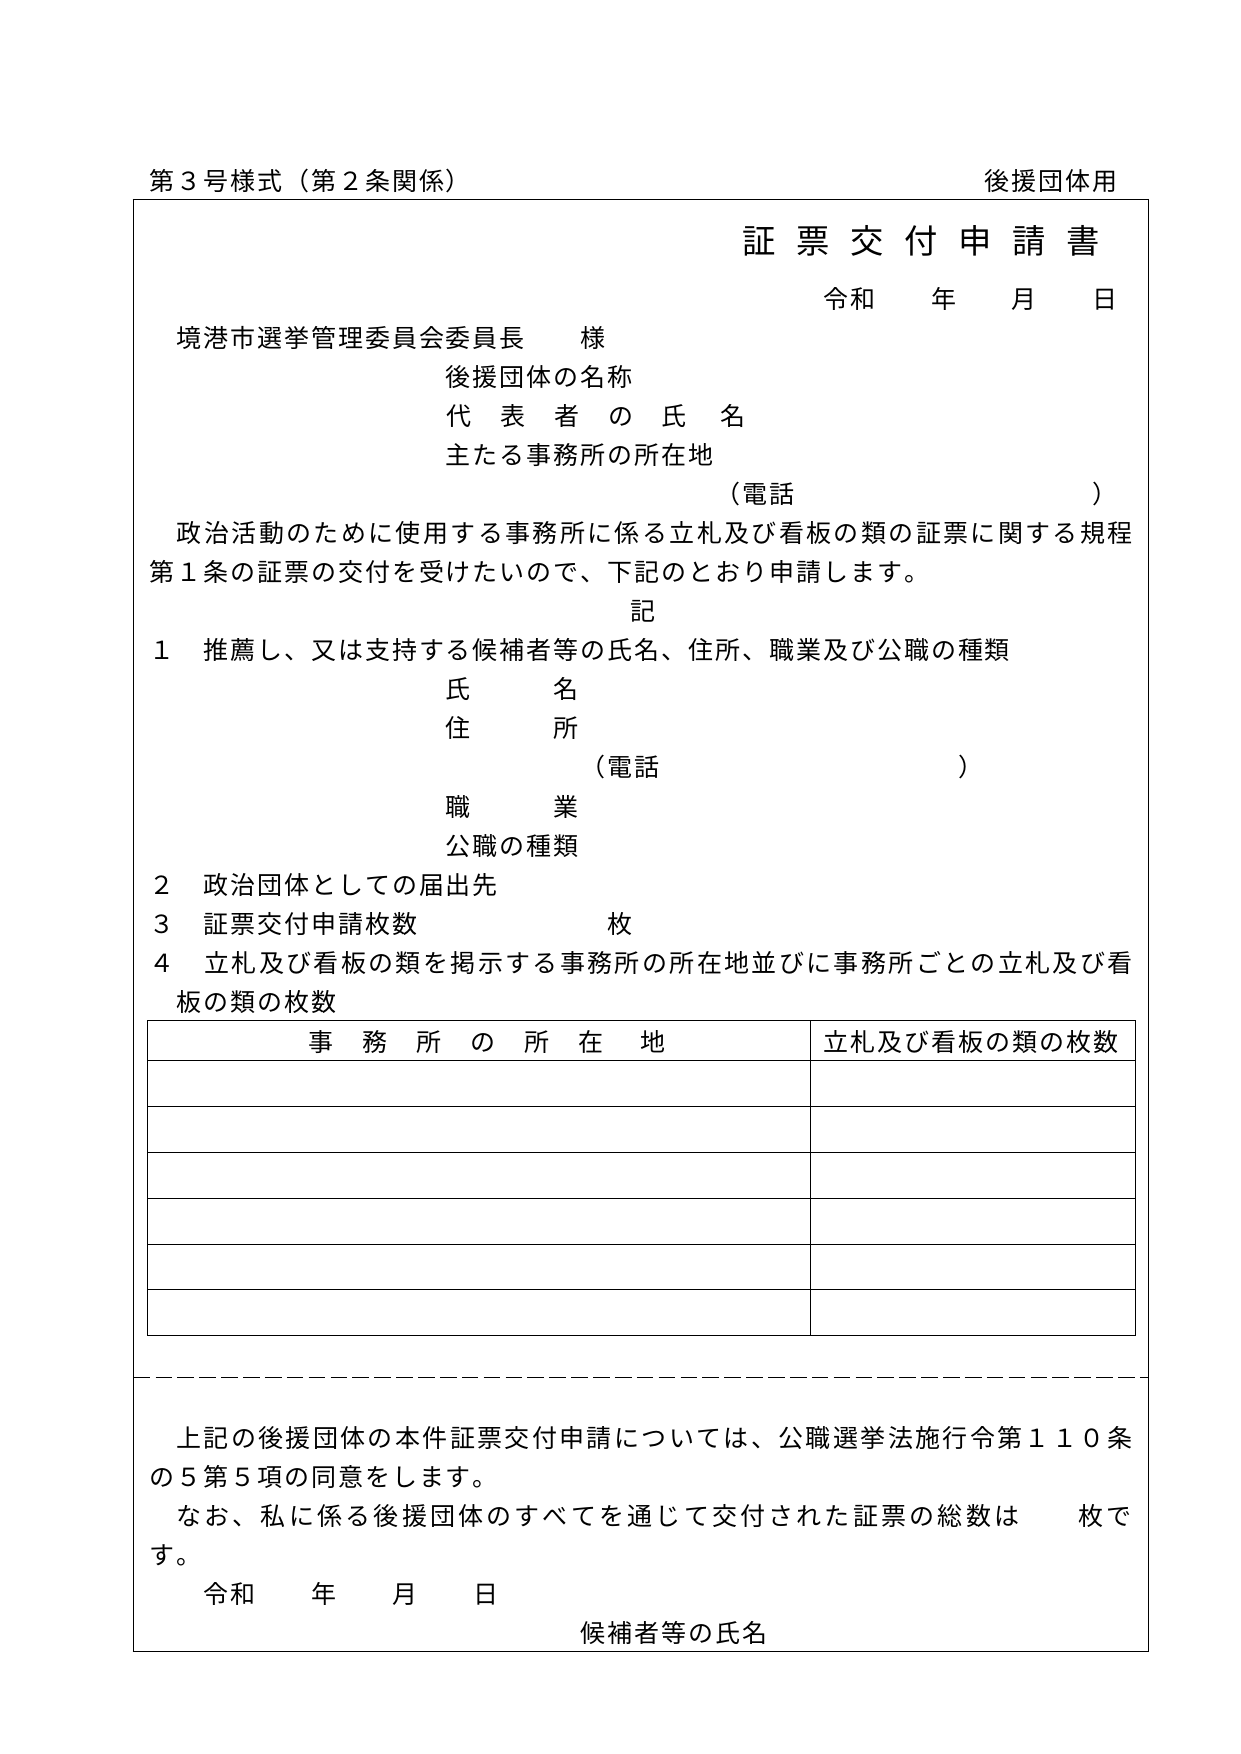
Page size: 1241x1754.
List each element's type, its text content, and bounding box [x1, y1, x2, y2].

table_cell 上記の後援団体の本件証票交付申請については、公職選挙法施行令第１１０条の５第５項の同意をします。 なお、私に係る後援団体のすべてを通じて交付された証票の総数は 枚です。 令和 年 月 日 候補者等の氏名 [134, 1377, 1148, 1651]
text 第３号様式（第２条関係） 後援団体用 [149, 159, 1121, 199]
table_header 証票交付申請書 令和 年 月 日 境港市選挙管理委員会委員長 様 後援団体の名称 代表者の氏名 主たる事務所の所在地 （電話 ） 政治活動のために使用する事務所に係る立札及び看板の類の証票に関する規程第１条の証票の交付を受けたいので、下記のとおり申請します。 記 １ 推薦し、又は支持する候補者等の氏名、住所、職業及び公職の種類 氏 名 住 所 （電話 ） 職 業 公職の種類 ２ 政治団体としての届出先 ３ 証票交付申請枚数 枚 ４ 立札及び看板の類を掲示する事務所の所在地並びに事務所ごとの立札及び看板の類の枚数 [134, 200, 1148, 1377]
